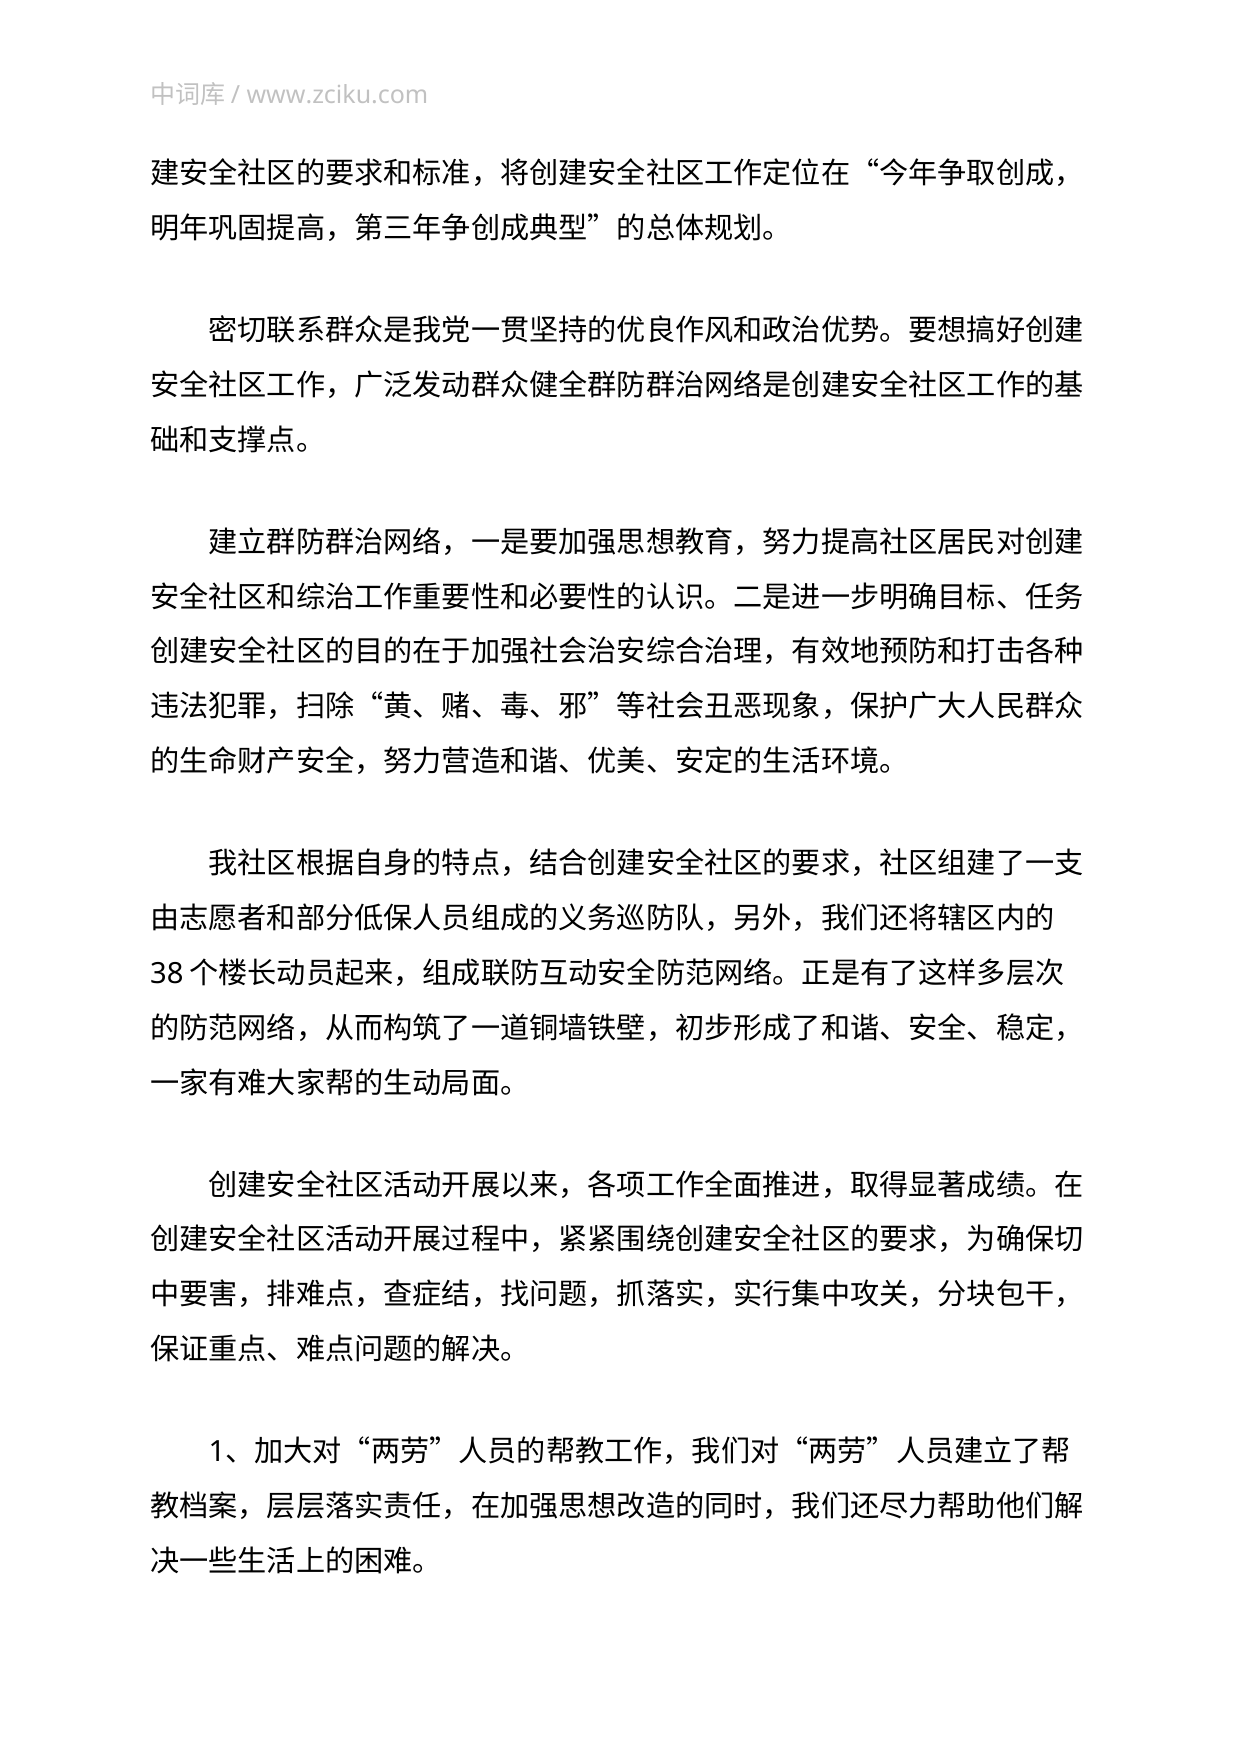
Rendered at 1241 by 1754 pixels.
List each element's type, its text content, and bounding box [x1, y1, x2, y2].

text 1、加大对“两劳”人员的帮教工作，我们对“两劳”人员建立了帮教档案，层层落实责任，在加强思想改造的同时，我们还尽力帮助他们解决一些生活上的困难。 [150, 1427, 1090, 1580]
text 建立群防群治网络，一是要加强思想教育，努力提高社区居民对创建安全社区和综治工作重要性和必要性的认识。二是进一步明确目标、任务创建安全社区的目的在于加强社会治安综合治理，有效地预防和打击各种违法犯罪，扫除“黄、赌、毒、邪”等社会丑恶现象，保护广大人民群众的生命财产安全，努力营造和谐、优美、安定的生活环境。 [150, 518, 1090, 780]
text 密切联系群众是我党一贯坚持的优良作风和政治优势。要想搞好创建安全社区工作，广泛发动群众健全群防群治网络是创建安全社区工作的基础和支撑点。 [150, 307, 1090, 459]
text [150, 150, 1090, 247]
text 我社区根据自身的特点，结合创建安全社区的要求，社区组建了一支由志愿者和部分低保人员组成的义务巡防队，另外，我们还将辖区内的38个楼长动员起来，组成联防互动安全防范网络。正是有了这样多层次的防范网络，从而构筑了一道铜墙铁壁，初步形成了和谐、安全、稳定，一家有难大家帮的生动局面。 [150, 839, 1090, 1102]
text 创建安全社区活动开展以来，各项工作全面推进，取得显著成绩。在创建安全社区活动开展过程中，紧紧围绕创建安全社区的要求，为确保切中要害，排难点，查症结，找问题，抓落实，实行集中攻关，分块包干，保证重点、难点问题的解决。 [150, 1161, 1090, 1368]
